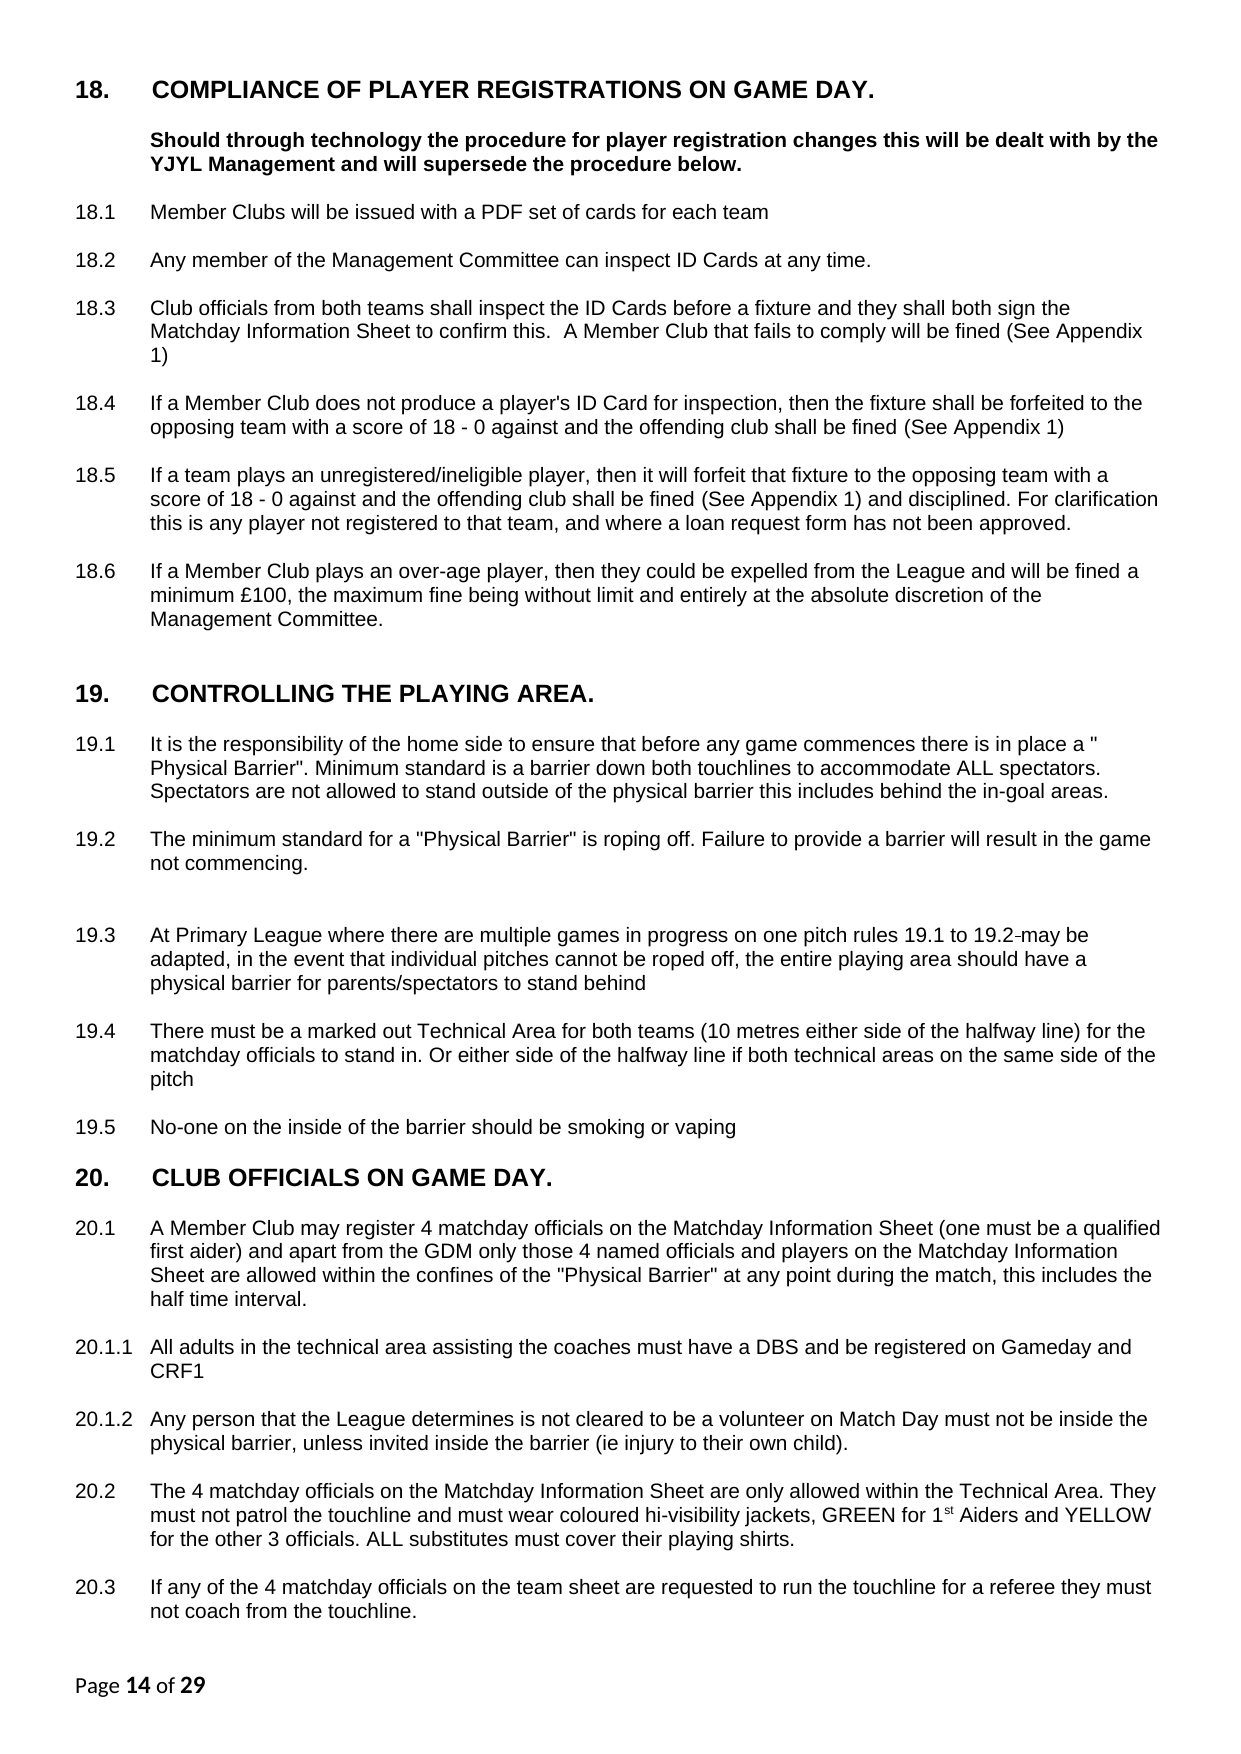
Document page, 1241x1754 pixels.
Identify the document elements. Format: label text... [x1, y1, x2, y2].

text 19.3 At Primary League where there are multiple games in progress on one pitch rules 19.1 to 19.2 may be adapted, in the event that individual pitches cannot be roped off, the entire playing area should have a physical barrier for parents/spectators to stand behind [75, 923, 1165, 995]
text 18.1 Member Clubs will be issued with a PDF set of cards for each team [75, 199, 1165, 223]
text 20.2 The 4 matchday officials on the Matchday Information Sheet are only allowed within the Technical Area. They must not patrol the touchline and must wear coloured hi-visibility jackets, GREEN for 1st Aiders and YELLOW for the other 3 officials. ALL substitutes must cover their playing shirts. [75, 1479, 1165, 1551]
text 18.2 Any member of the Management Committee can inspect ID Cards at any time. [75, 247, 1165, 271]
text 20.1.2 Any person that the League determines is not cleared to be a volunteer on Match Day must not be inside the physical barrier, unless invited inside the barrier (ie injury to their own child). [75, 1407, 1165, 1455]
text 19.2 The minimum standard for a "Physical Barrier" is roping off. Failure to provide a barrier will result in the game not commencing. [75, 827, 1165, 875]
text 19. CONTROLLING THE PLAYING AREA. [75, 679, 1165, 707]
text 19.1 It is the responsibility of the home side to ensure that before any game commences there is in place a " Physical Barrier". Minimum standard is a barrier down both touchlines to accommodate ALL spectators. Spectators are not allowed to stand outside of the physical barrier this includes behind the in-goal areas. [75, 731, 1165, 803]
text 20.1 A Member Club may register 4 matchday officials on the Matchday Information Sheet (one must be a qualified first aider) and apart from the GDM only those 4 named officials and players on the Matchday Information Sheet are allowed within the confines of the "Physical Barrier" at any point during the match, this includes the half time interval. [75, 1215, 1165, 1311]
text 18.5 If a team plays an unregistered/ineligible player, then it will forfeit that fixture to the opposing team with a score of 18 - 0 against and the offending club shall be fined (See Appendix 1) and disciplined. For clarification this is any player not registered to that team, and where a loan request form has not been approved. [75, 463, 1165, 535]
text 20.3 If any of the 4 matchday officials on the team sheet are requested to run the touchline for a referee they must not coach from the touchline. [75, 1575, 1165, 1623]
text 18.4 If a Member Club does not produce a player's ID Card for inspection, then the fixture shall be forfeited to the opposing team with a score of 18 - 0 against and the offending club shall be fined (See Appendix 1) [75, 391, 1165, 439]
text Should through technology the procedure for player registration changes this will be dealt with by the YJYL Management and will supersede the procedure below. [150, 128, 1165, 176]
text 19.5 No-one on the inside of the barrier should be smoking or vaping [75, 1115, 1165, 1139]
text 18.6 If a Member Club plays an over-age player, then they could be expelled from the League and will be fined a minimum £100, the maximum fine being without limit and entirely at the absolute discretion of the Management Committee. [75, 559, 1165, 631]
text 18. COMPLIANCE OF PLAYER REGISTRATIONS ON GAME DAY. [75, 75, 1165, 104]
text 20. CLUB OFFICIALS ON GAME DAY. [75, 1163, 1165, 1191]
text 18.3 Club officials from both teams shall inspect the ID Cards before a fixture and they shall both sign the Matchday Information Sheet to confirm this. A Member Club that fails to comply will be fined (See Appendix 1) [75, 295, 1165, 367]
text 19.4 There must be a marked out Technical Area for both teams (10 metres either side of the halfway line) for the matchday officials to stand in. Or either side of the halfway line if both technical areas on the same side of the pitch [75, 1019, 1165, 1091]
text 20.1.1 All adults in the technical area assisting the coaches must have a DBS and be registered on Gameday and CRF1 [75, 1335, 1165, 1383]
